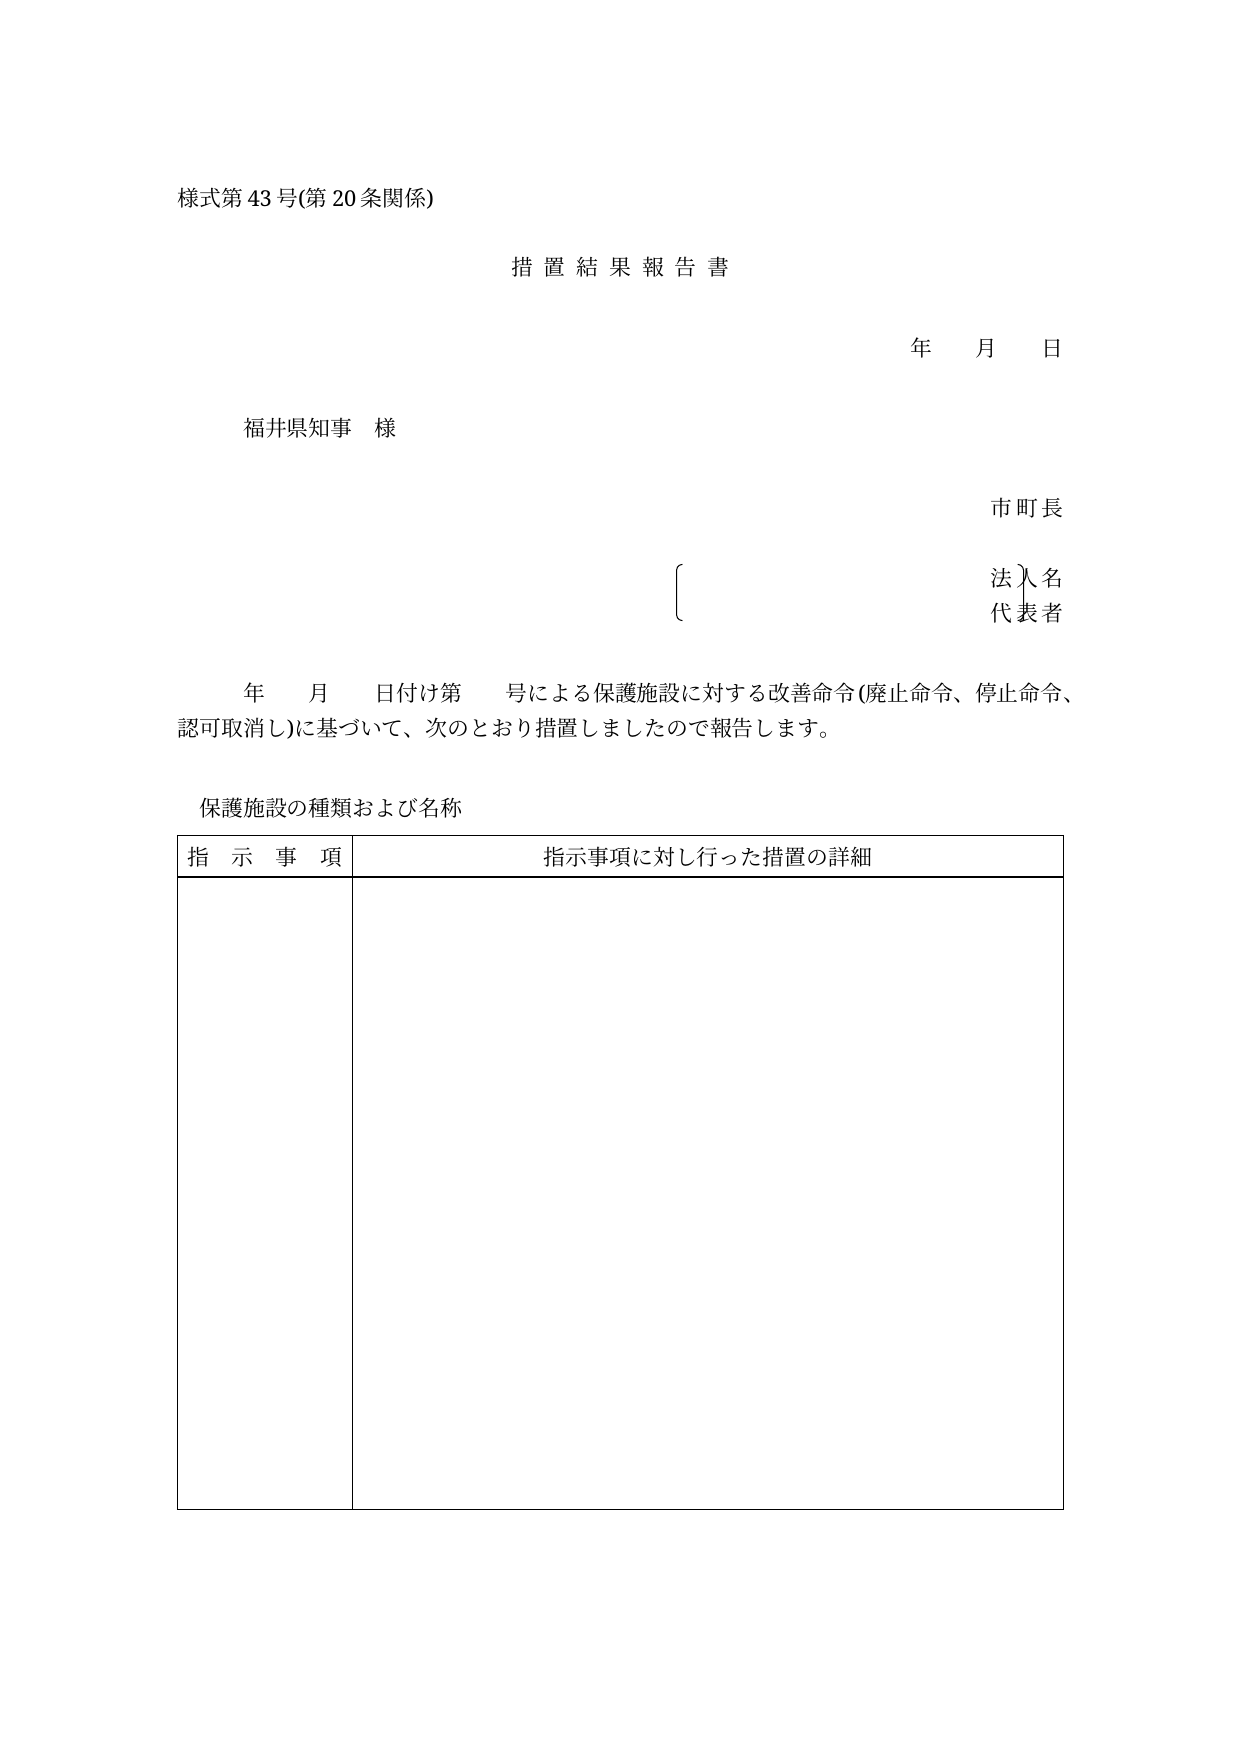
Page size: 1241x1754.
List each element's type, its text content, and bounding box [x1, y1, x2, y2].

text 措置結果報告書 [177, 249, 1063, 284]
text 市町長 [177, 489, 1063, 524]
text 年 月 日 [177, 329, 1063, 364]
table_header 指示事項 [178, 836, 352, 876]
text 保護施設の種類および名称 [177, 789, 1063, 824]
table_cell [178, 878, 352, 1509]
table_cell [353, 878, 1063, 1509]
text 様式第43号(第20条関係) [177, 179, 1063, 214]
text 福井県知事 様 [177, 409, 1063, 444]
text 代表者 [177, 594, 1063, 629]
text 法人名 [177, 559, 1063, 594]
table_header 指示事項に対し行った措置の詳細 [353, 836, 1063, 876]
text 年 月 日付け第 号による保護施設に対する改善命令(廃止命令、停止命令、認可取消し)に基づいて、次のとおり措置しましたので報告します。 [177, 674, 1063, 744]
